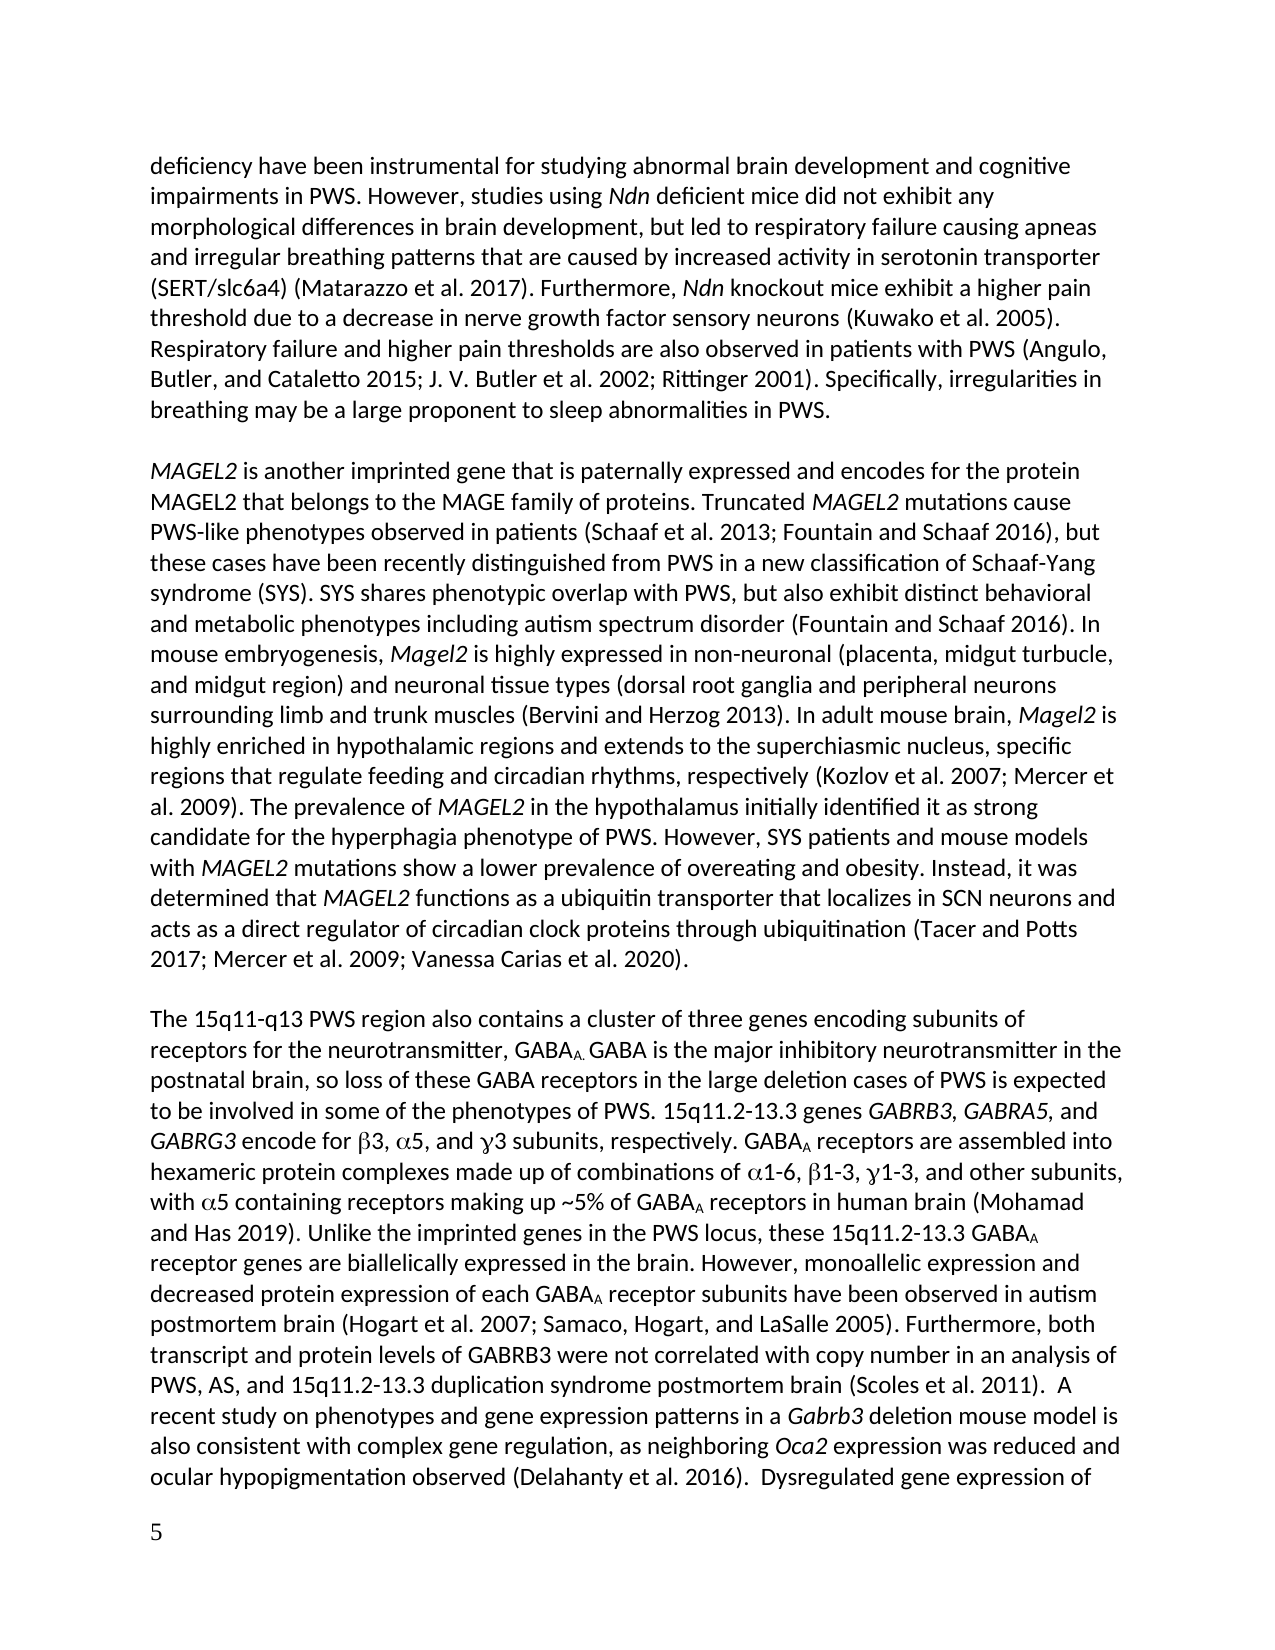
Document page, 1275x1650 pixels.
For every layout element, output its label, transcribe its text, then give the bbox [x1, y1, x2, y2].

text MAGEL2 is another imprinted gene that is paternally expressed and encodes for the protein MAGEL2 that belongs to the MAGE family of proteins. Truncated MAGEL2 mutations cause PWS-like phenotypes observed in patients (Schaaf et al. 2013; Fountain and Schaaf 2016), but these cases have been recently distinguished from PWS in a new classification of Schaaf-Yang syndrome (SYS). SYS shares phenotypic overlap with PWS, but also exhibit distinct behavioral and metabolic phenotypes including autism spectrum disorder (Fountain and Schaaf 2016). In mouse embryogenesis, Magel2 is highly expressed in non-neuronal (placenta, midgut turbucle, and midgut region) and neuronal tissue types (dorsal root ganglia and peripheral neurons surrounding limb and trunk muscles (Bervini and Herzog 2013). In adult mouse brain, Magel2 is highly enriched in hypothalamic regions and extends to the superchiasmic nucleus, specific regions that regulate feeding and circadian rhythms, respectively (Kozlov et al. 2007; Mercer et al. 2009). The prevalence of MAGEL2 in the hypothalamus initially identified it as strong candidate for the hyperphagia phenotype of PWS. However, SYS patients and mouse models with MAGEL2 mutations show a lower prevalence of overeating and obesity. Instead, it was determined that MAGEL2 functions as a ubiquitin transporter that localizes in SCN neurons and acts as a direct regulator of circadian clock proteins through ubiquitination (Tacer and Potts 2017; Mercer et al. 2009; Vanessa Carias et al. 2020). [150, 455, 1125, 974]
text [150, 150, 1125, 425]
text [150, 1003, 1125, 1492]
